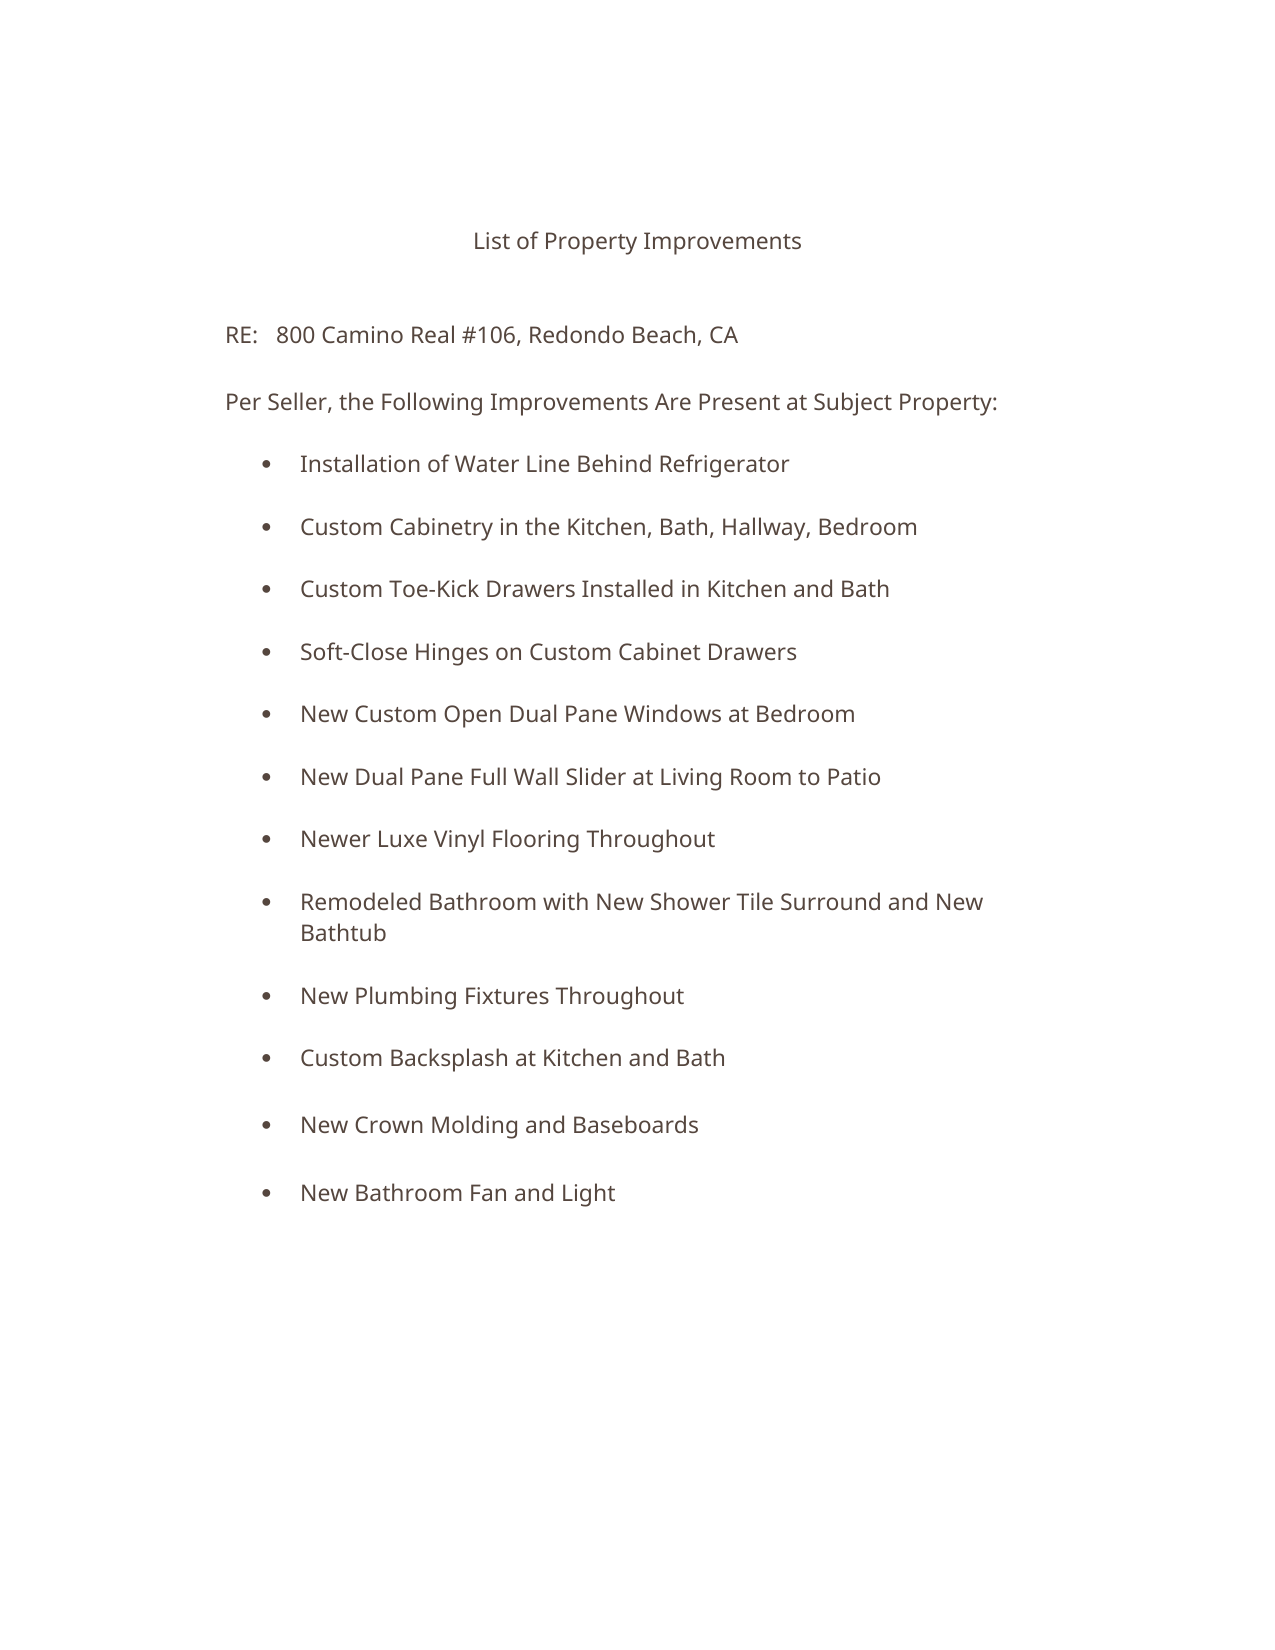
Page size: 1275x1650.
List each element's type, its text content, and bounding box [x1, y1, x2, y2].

list New Dual Pane Full Wall Slider at Living Room to Patio [262, 761, 1050, 792]
text Per Seller, the Following Improvements Are Present at Subject Property: [225, 386, 1050, 417]
list Installation of Water Line Behind Refrigerator [262, 448, 1050, 480]
list New Custom Open Dual Pane Windows at Bedroom [262, 698, 1050, 730]
text RE: 800 Camino Real #106, Redondo Beach, CA [225, 319, 1050, 350]
list Custom Toe-Kick Drawers Installed in Kitchen and Bath [262, 573, 1050, 605]
list Soft-Close Hinges on Custom Cabinet Drawers [262, 636, 1050, 667]
list Newer Luxe Vinyl Flooring Throughout [262, 823, 1050, 855]
list New Plumbing Fixtures Throughout [262, 980, 1050, 1011]
list Remodeled Bathroom with New Shower Tile Surround and New Bathtub [262, 886, 1050, 948]
list New Crown Molding and Baseboards [262, 1109, 1050, 1141]
list Custom Backsplash at Kitchen and Bath [262, 1042, 1050, 1073]
text List of Property Improvements [225, 225, 1050, 256]
list Custom Cabinetry in the Kitchen, Bath, Hallway, Bedroom [262, 511, 1050, 542]
list New Bathroom Fan and Light [262, 1177, 1050, 1208]
